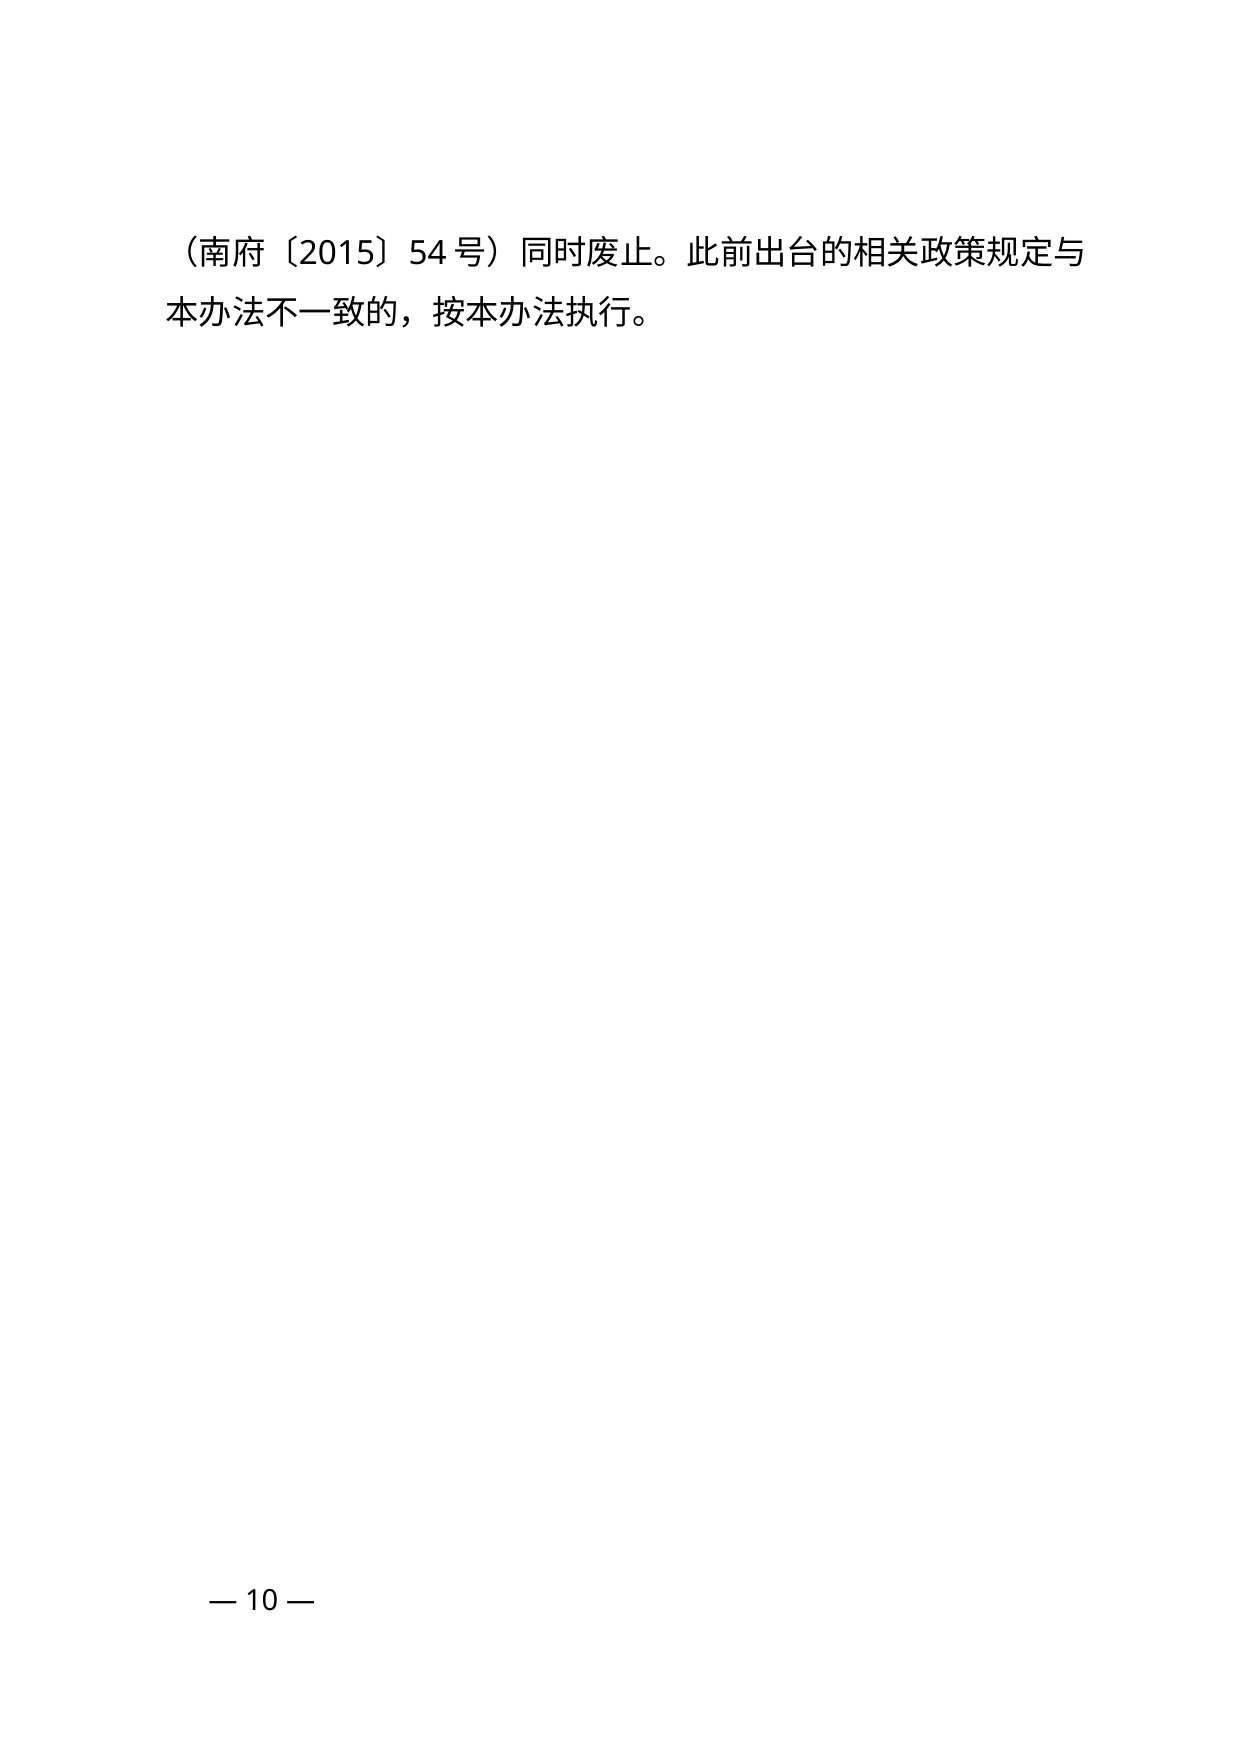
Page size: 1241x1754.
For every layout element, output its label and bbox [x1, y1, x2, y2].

text [165, 219, 1087, 340]
